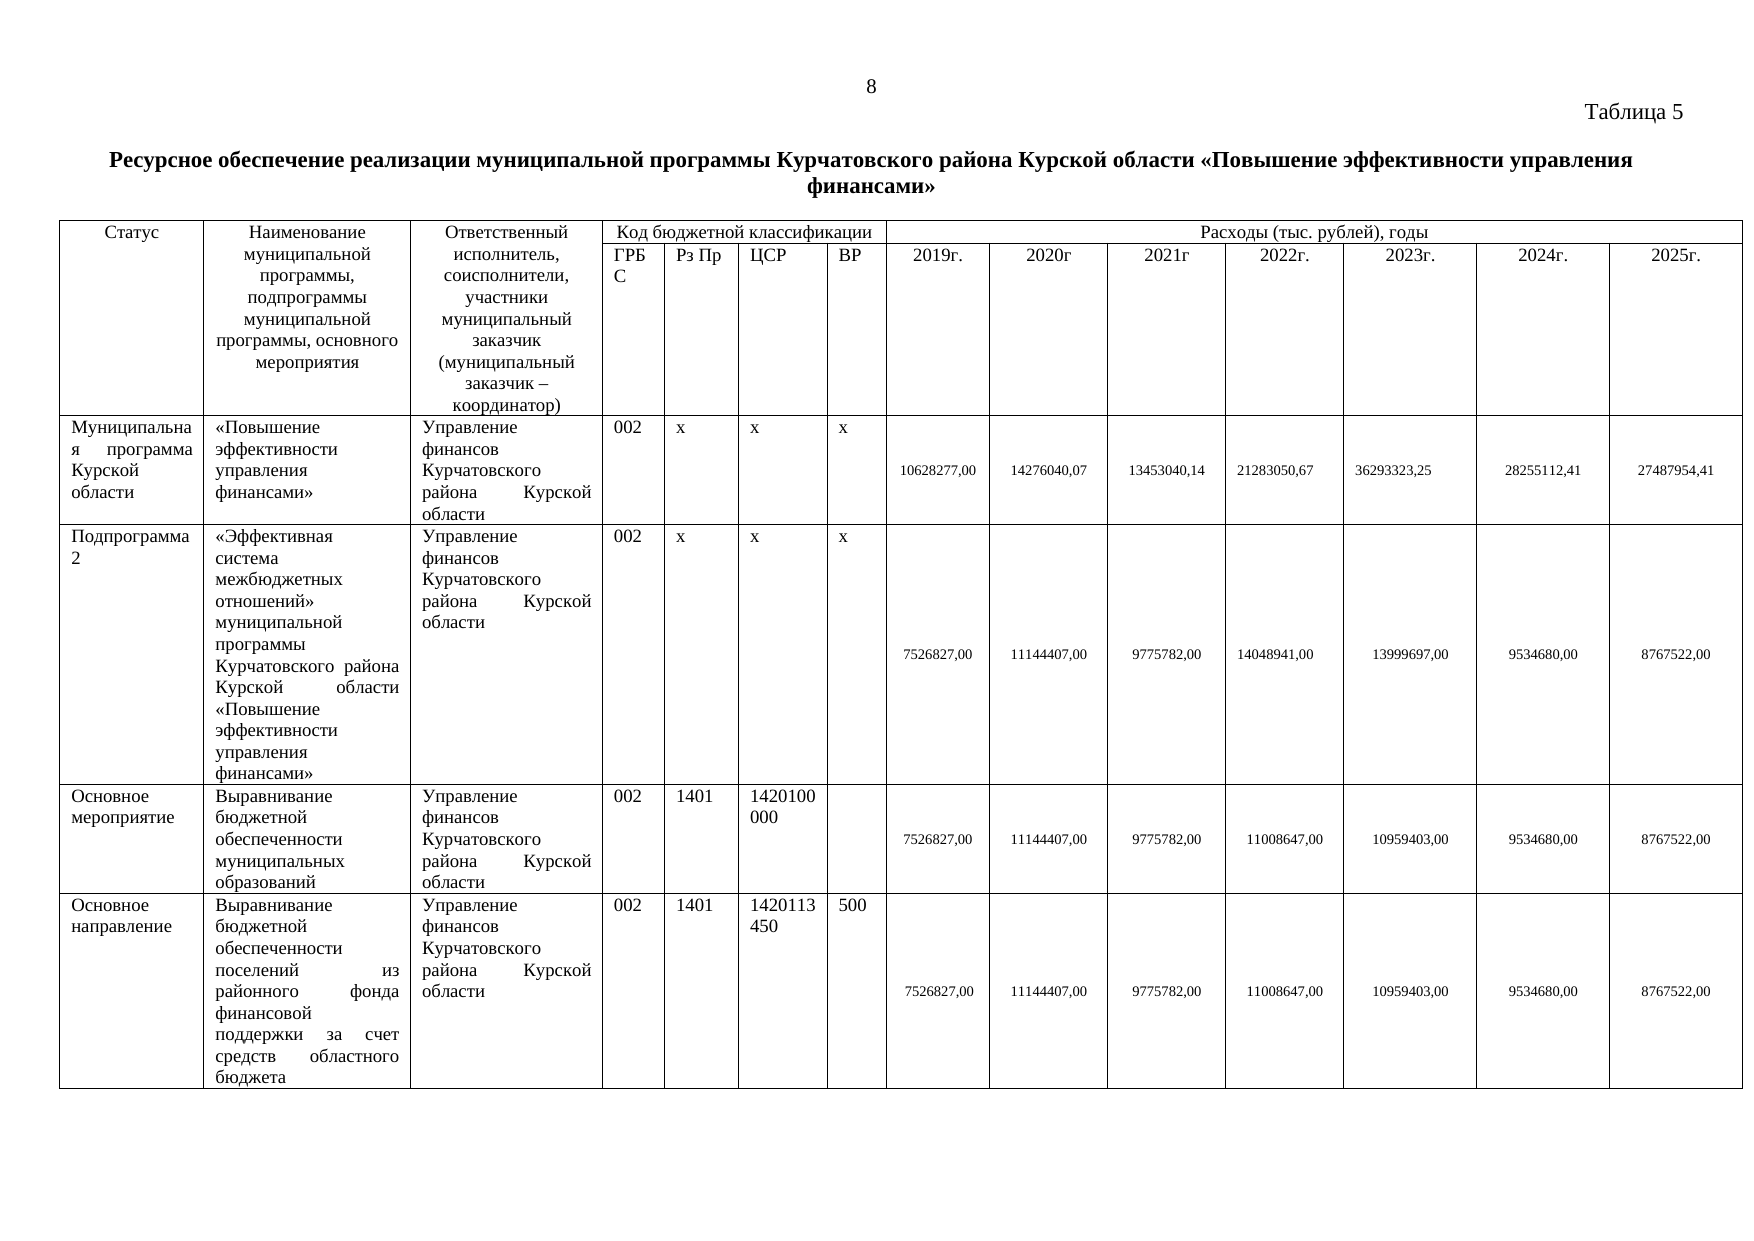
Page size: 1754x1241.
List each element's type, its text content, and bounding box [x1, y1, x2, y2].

table_cell 14276040,07 [990, 416, 1107, 524]
table_cell Муниципальная программа Курской области [60, 416, 203, 524]
table_cell 2023г. [1344, 244, 1476, 415]
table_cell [411, 894, 602, 1088]
table_cell 11144407,00 [990, 894, 1107, 1088]
table_cell 2022г. [1226, 244, 1343, 415]
table_cell х [828, 525, 886, 784]
table_cell 002 [603, 785, 664, 893]
table_cell 27487954,41 [1610, 416, 1742, 524]
table_cell х [665, 416, 738, 524]
table_cell ГРБС [603, 244, 664, 415]
table_cell 002 [603, 416, 664, 524]
table_cell 14048941,00 [1226, 525, 1343, 784]
table_cell 7526827,00 [887, 894, 989, 1088]
table_cell «Эффективная система межбюджетных отношений» муниципальной программы Курчатовского района Курской области «Повышение эффективности управления финансами» [204, 525, 410, 784]
table_cell 2020г [990, 244, 1107, 415]
table_cell 7526827,00 [887, 525, 989, 784]
table_cell 28255112,41 [1477, 416, 1609, 524]
table_cell 11008647,00 [1226, 785, 1343, 893]
table_cell ЦСР [739, 244, 827, 415]
table_cell 9534680,00 [1477, 894, 1609, 1088]
table_cell Выравнивание бюджетной обеспеченности муниципальных образований [204, 785, 410, 893]
table_header Ответственный исполнитель, соисполнители, участники муниципальный заказчик (муниципальный заказчик – координатор) [411, 221, 602, 415]
table_cell Управление финансов Курчатовского района Курской области [411, 416, 602, 524]
table_cell 2019г. [887, 244, 989, 415]
table_cell 500 [828, 894, 886, 1088]
table_cell 9775782,00 [1108, 894, 1225, 1088]
table_cell 9534680,00 [1477, 525, 1609, 784]
table_cell 2025г. [1610, 244, 1742, 415]
table_cell 11144407,00 [990, 525, 1107, 784]
table_cell 2024г. [1477, 244, 1609, 415]
table_cell 1401 [665, 785, 738, 893]
table_cell 10628277,00 [887, 416, 989, 524]
text Таблица 5 [59, 98, 1683, 124]
table_cell 8767522,00 [1610, 894, 1742, 1088]
table_cell «Повышение эффективности управления финансами» [204, 416, 410, 524]
table_cell Управление финансов Курчатовского района Курской области [411, 785, 602, 893]
table_cell х [828, 416, 886, 524]
table_header Код бюджетной классификации [603, 221, 886, 243]
table_header Расходы (тыс. рублей), годы [887, 221, 1742, 243]
table_cell Подпрограмма 2 [60, 525, 203, 784]
table_header Статус [60, 221, 203, 415]
text Ресурсное обеспечение реализации муниципальной программы Курчатовского района Курской области «Повышение эффективности управления финансами» [59, 146, 1683, 198]
table_cell 1420100000 [739, 785, 827, 893]
table_cell 1401 [665, 894, 738, 1088]
table_cell 11144407,00 [990, 785, 1107, 893]
table_cell 13453040,14 [1108, 416, 1225, 524]
table_cell [828, 785, 886, 893]
table_cell Рз Пр [665, 244, 738, 415]
table_cell 9775782,00 [1108, 525, 1225, 784]
table_cell 002 [603, 525, 664, 784]
table_cell 13999697,00 [1344, 525, 1476, 784]
table_cell Основное направление [60, 894, 203, 1088]
table_cell 10959403,00 [1344, 785, 1476, 893]
table_cell 36293323,25 [1344, 416, 1476, 524]
table_cell 9775782,00 [1108, 785, 1225, 893]
table_cell 21283050,67 [1226, 416, 1343, 524]
table_cell 2021г [1108, 244, 1225, 415]
table_cell 7526827,00 [887, 785, 989, 893]
table_cell 9534680,00 [1477, 785, 1609, 893]
table_cell 10959403,00 [1344, 894, 1476, 1088]
table_cell 11008647,00 [1226, 894, 1343, 1088]
table_cell х [665, 525, 738, 784]
table_cell Выравнивание бюджетной обеспеченности поселений из районного фонда финансовой поддержки за счет средств областного бюджета [204, 894, 410, 1088]
table_cell 002 [603, 894, 664, 1088]
table_cell Управление финансов Курчатовского района Курской области [411, 525, 602, 784]
table_cell х [739, 525, 827, 784]
table_header Наименование муниципальной программы, подпрограммы муниципальной программы, основного мероприятия [204, 221, 410, 415]
table_cell ВР [828, 244, 886, 415]
table_cell 8767522,00 [1610, 785, 1742, 893]
table_cell х [739, 416, 827, 524]
table_cell 8767522,00 [1610, 525, 1742, 784]
table_cell 1420113450 [739, 894, 827, 1088]
table_cell Основное мероприятие [60, 785, 203, 893]
